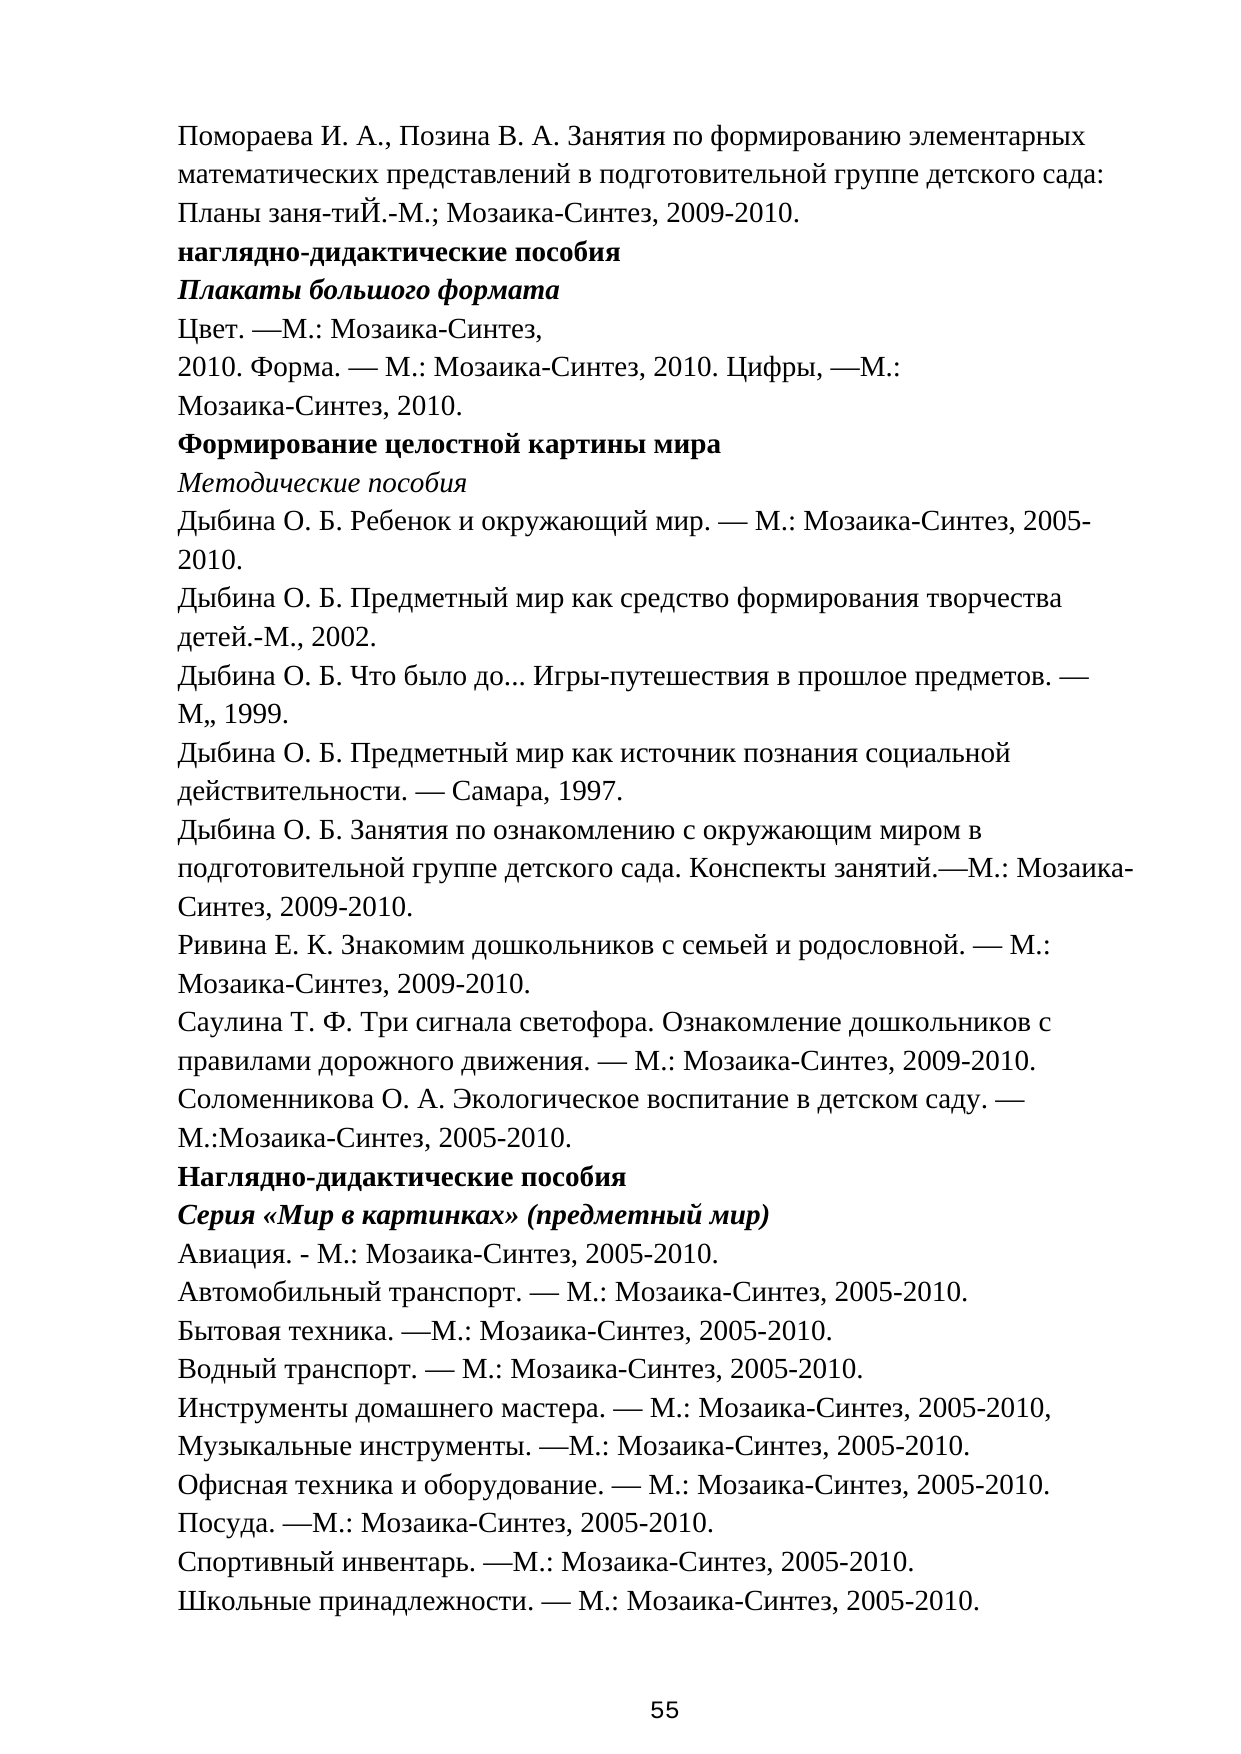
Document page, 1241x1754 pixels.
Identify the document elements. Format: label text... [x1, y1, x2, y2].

text Серия «Мир в картинках» (предметный мир) [177, 1197, 1152, 1231]
text наглядно-дидактические пособия [177, 234, 1152, 267]
text Автомобильный транспорт. — М.: Мозаика-Синтез, 2005-2010. [177, 1274, 1152, 1308]
text Дыбина О. Б. Предметный мир как средство формирования творчества детей.-М., 2002. [177, 581, 1152, 653]
text Наглядно-дидактические пособия [177, 1159, 1152, 1192]
text Бытовая техника. —М.: Мозаика-Синтез, 2005-2010. [177, 1313, 1152, 1346]
text Инструменты домашнего мастера. — М.: Мозаика-Синтез, 2005-2010, [177, 1390, 1152, 1423]
text Дыбина О. Б. Занятия по ознакомлению с окружающим миром в подготовительной группе детского сада. Конспекты занятий.—М.: Мозаика-Синтез, 2009-2010. [177, 812, 1152, 922]
text Школьные принадлежности. — М.: Мозаика-Синтез, 2005-2010. [177, 1583, 1152, 1616]
text Дыбина О. Б. Предметный мир как источник познания социальной действительности. — Самара, 1997. [177, 735, 1152, 807]
text Дыбина О. Б. Ребенок и окружающий мир. — М.: Мозаика-Синтез, 2005-2010. [177, 503, 1152, 576]
text 2010. Форма. — М.: Мозаика-Синтез, 2010. Цифры, —М.: [177, 349, 1152, 383]
text Плакаты большого формата [177, 272, 1152, 306]
text Водный транспорт. — М.: Мозаика-Синтез, 2005-2010. [177, 1351, 1152, 1385]
text Методические пособия [177, 465, 1152, 498]
text Соломенникова О. А. Экологическое воспитание в детском саду. —М.:Мозаика-Синтез, 2005-2010. [177, 1082, 1152, 1154]
text Формирование целостной картины мира [177, 426, 1152, 460]
text Дыбина О. Б. Что было до... Игры-путешествия в прошлое предметов. — М„ 1999. [177, 658, 1152, 730]
text Спортивный инвентарь. —М.: Мозаика-Синтез, 2005-2010. [177, 1544, 1152, 1578]
text Авиация. - М.: Мозаика-Синтез, 2005-2010. [177, 1236, 1152, 1269]
text Посуда. —М.: Мозаика-Синтез, 2005-2010. [177, 1506, 1152, 1539]
text Мозаика-Синтез, 2010. [177, 388, 1152, 421]
text Офисная техника и оборудование. — М.: Мозаика-Синтез, 2005-2010. [177, 1467, 1152, 1501]
text Цвет. —М.: Мозаика-Синтез, [177, 311, 1152, 344]
text Музыкальные инструменты. —М.: Мозаика-Синтез, 2005-2010. [177, 1428, 1152, 1462]
text Ривина Е. К. Знакомим дошкольников с семьей и родословной. — М.: Мозаика-Синтез, 2009-2010. [177, 927, 1152, 999]
text Саулина Т. Ф. Три сигнала светофора. Ознакомление дошкольников с правилами дорожного движения. — М.: Мозаика-Синтез, 2009-2010. [177, 1004, 1152, 1077]
text Помораева И. А., Позина В. А. Занятия по формированию элементарных математических представлений в подготовительной группе детского сада: Планы заня-тиЙ.-М.; Мозаика-Синтез, 2009-2010. [177, 118, 1152, 229]
